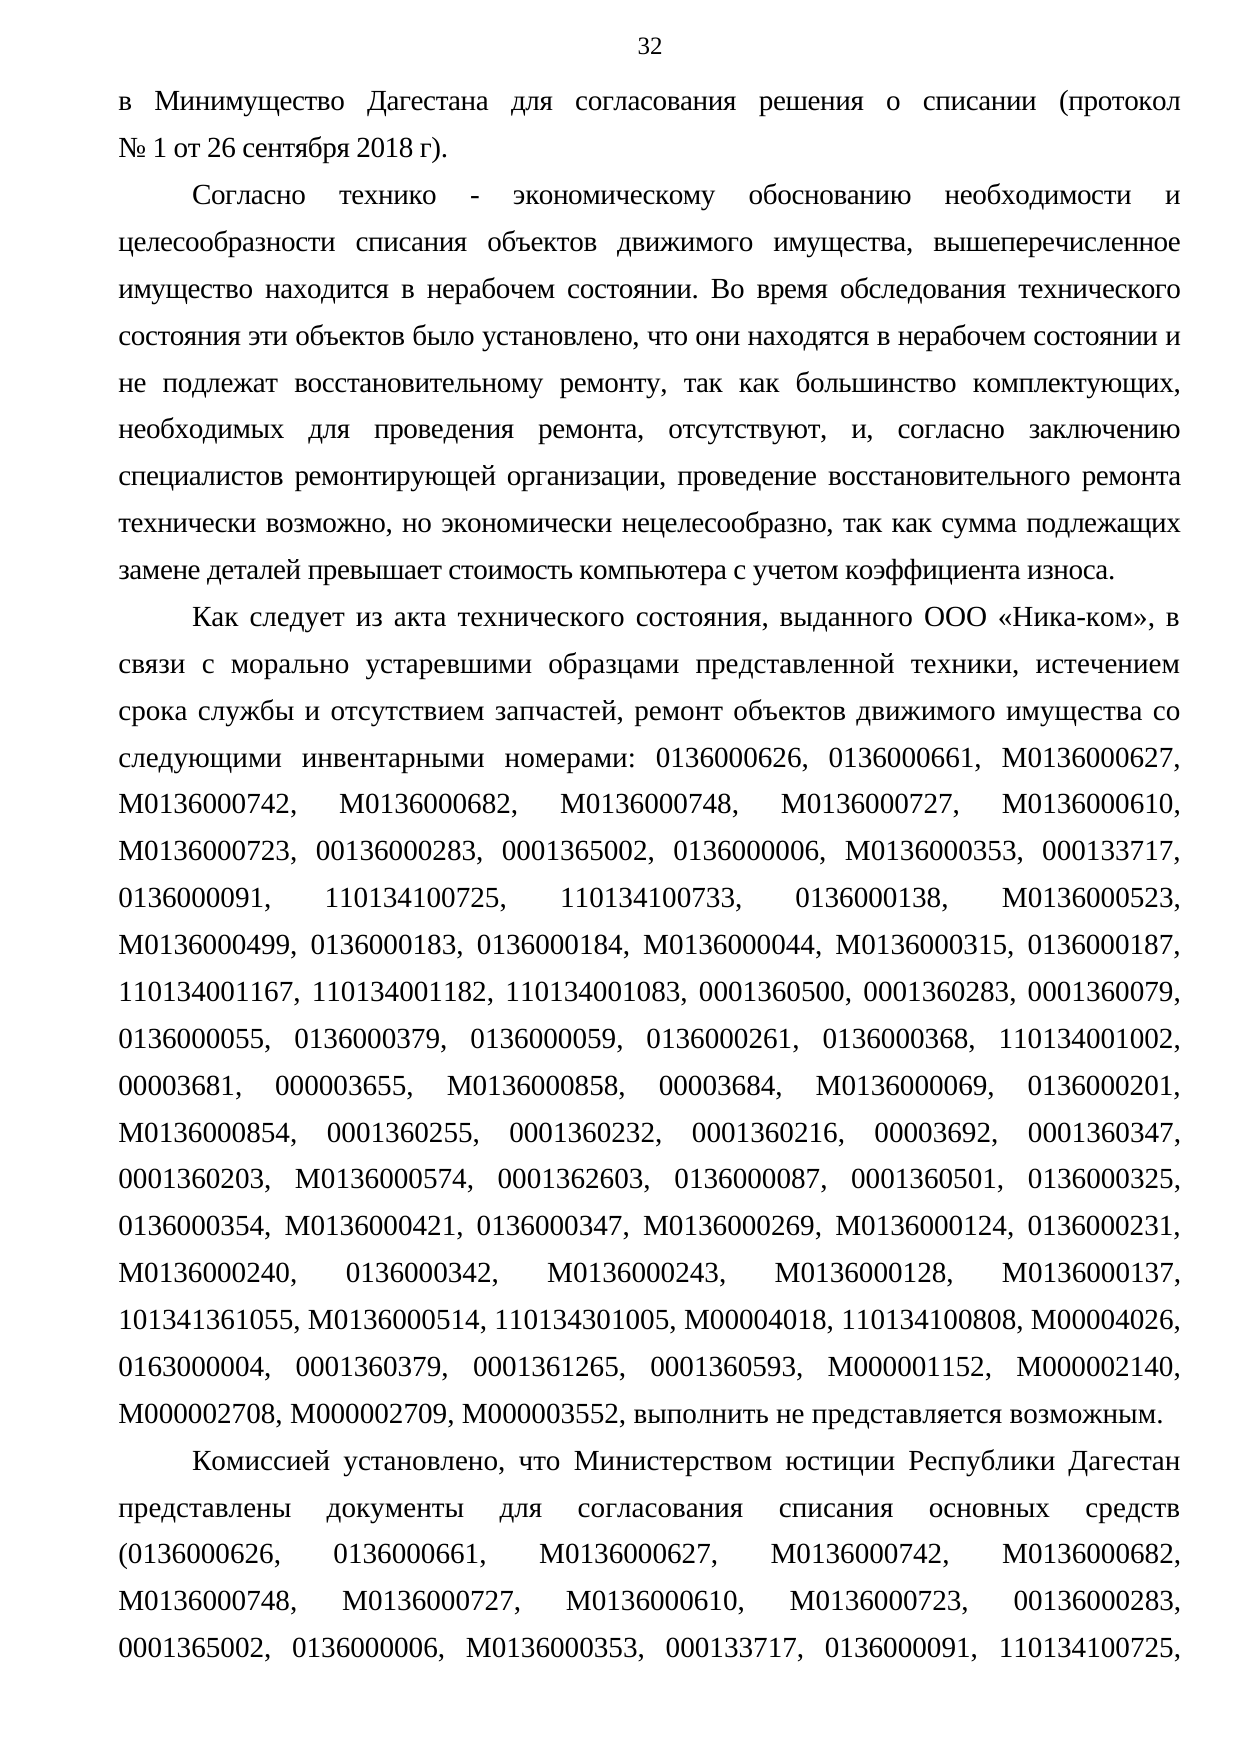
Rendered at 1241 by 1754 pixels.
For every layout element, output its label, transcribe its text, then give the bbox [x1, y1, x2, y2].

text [118, 1443, 1181, 1664]
text Как следует из акта технического состояния, выданного ООО «Ника-ком», в связи с морально устаревшими образцами представленной техники, истечением срока службы и отсутствием запчастей, ремонт объектов движимого имущества со следующими инвентарными номерами: 0136000626, 0136000661, M0136000627, M0136000742, M0136000682, M0136000748, M0136000727, M0136000610, M0136000723, 00136000283, 0001365002, 0136000006, M0136000353, 000133717, 0136000091, 110134100725, 110134100733, 0136000138, M0136000523, M0136000499, 0136000183, 0136000184, M0136000044, M0136000315, 0136000187, 110134001167, 110134001182, 110134001083, 0001360500, 0001360283, 0001360079, 0136000055, 0136000379, 0136000059, 0136000261, 0136000368, 110134001002, 00003681, 000003655, М0136000858, 00003684, М0136000069, 0136000201, М0136000854, 0001360255, 0001360232, 0001360216, 00003692, 0001360347, 0001360203, M0136000574, 0001362603, 0136000087, 0001360501, 0136000325, 0136000354, М0136000421, 0136000347, М0136000269, М0136000124, 0136000231, М0136000240, 0136000342, М0136000243, М0136000128, М0136000137, 101341361055, М0136000514, 110134301005, М00004018, 110134100808, М00004026, 0163000004, 0001360379, 0001361265, 0001360593, М000001152, М000002140, М000002708, М000002709, М000003552, выполнить не представляется возможным. [118, 599, 1181, 1429]
text Согласно технико - экономическому обоснованию необходимости и целесообразности списания объектов движимого имущества, вышеперечисленное имущество находится в нерабочем состоянии. Во время обследования технического состояния эти объектов было установлено, что они находятся в нерабочем состоянии и не подлежат восстановительному ремонту, так как большинство комплектующих, необходимых для проведения ремонта, отсутствуют, и, согласно заключению специалистов ремонтирующей организации, проведение восстановительного ремонта технически возможно, но экономически нецелесообразно, так как сумма подлежащих замене деталей превышает стоимость компьютера с учетом коэффициента износа. [118, 177, 1181, 586]
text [118, 83, 1181, 164]
